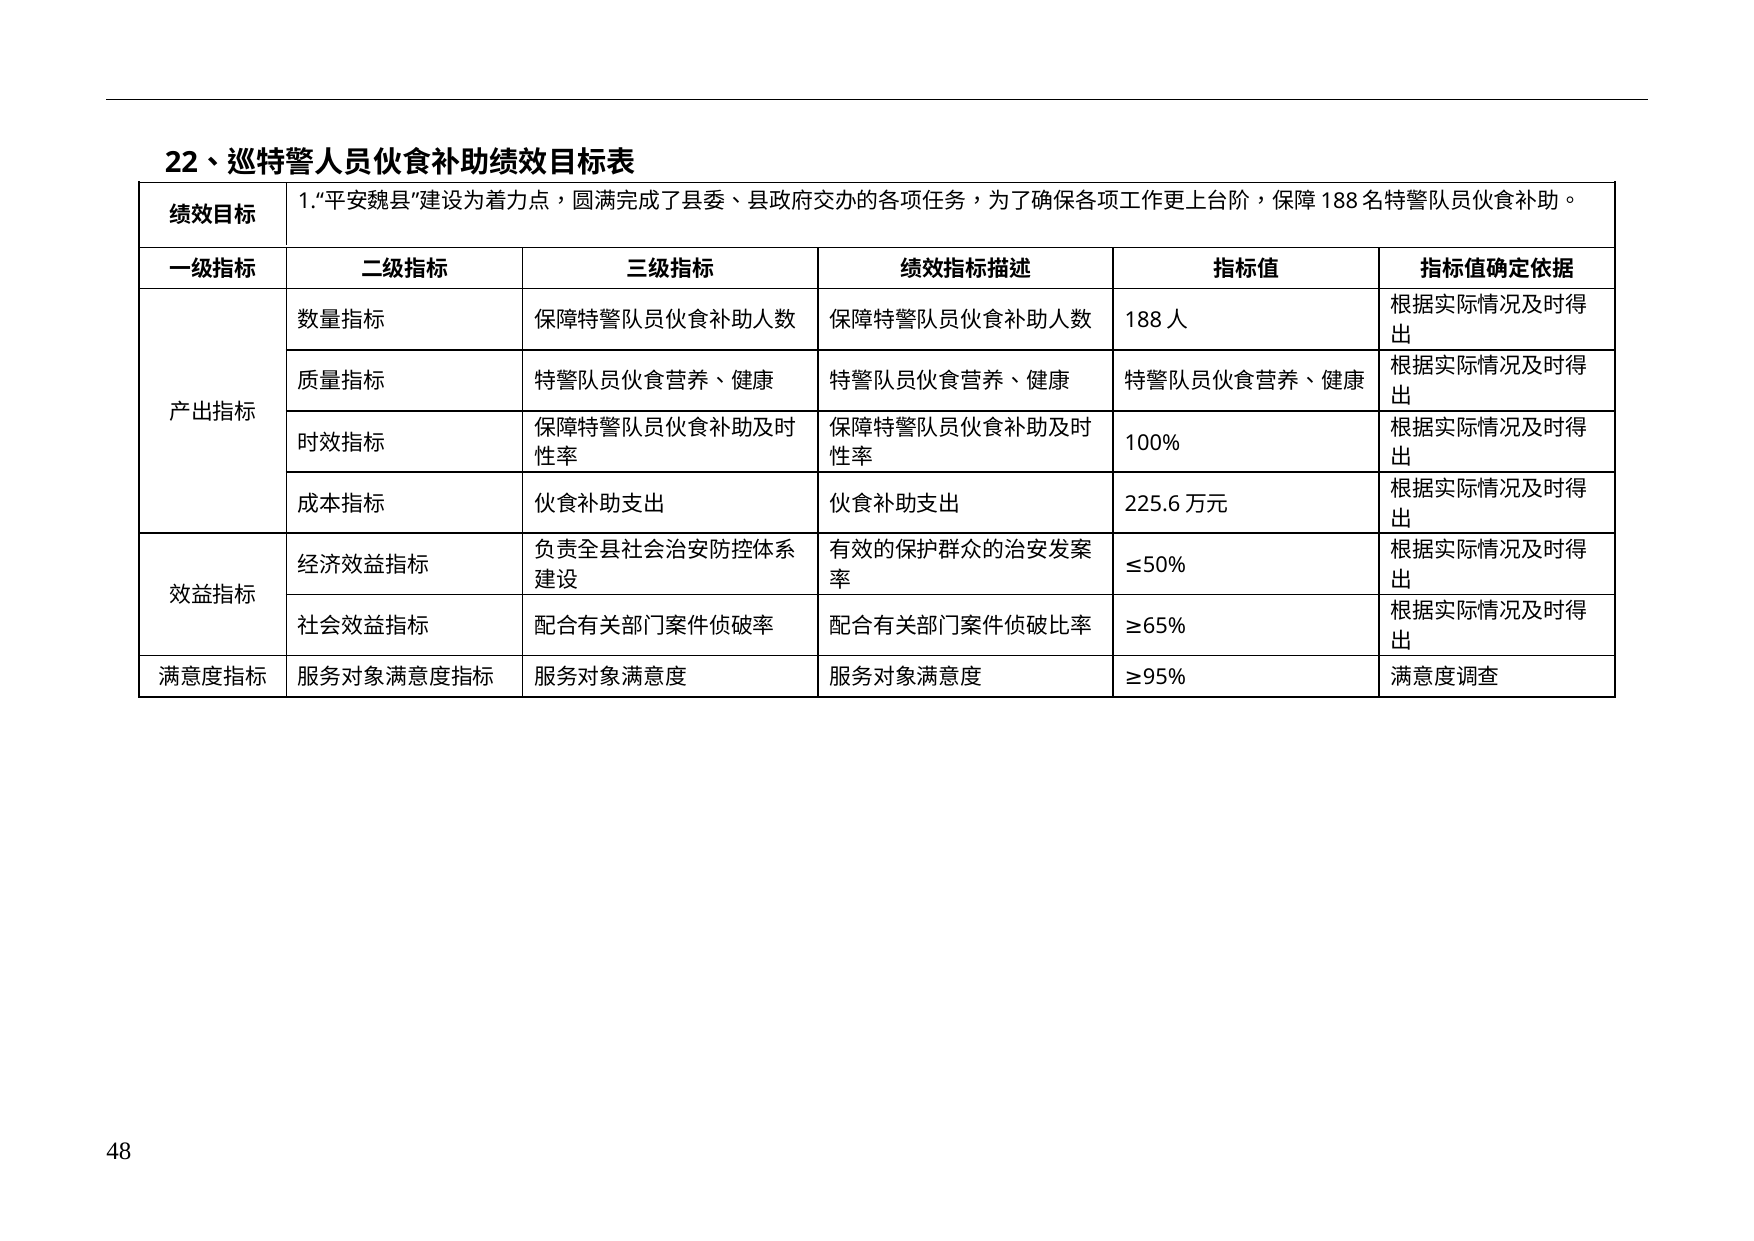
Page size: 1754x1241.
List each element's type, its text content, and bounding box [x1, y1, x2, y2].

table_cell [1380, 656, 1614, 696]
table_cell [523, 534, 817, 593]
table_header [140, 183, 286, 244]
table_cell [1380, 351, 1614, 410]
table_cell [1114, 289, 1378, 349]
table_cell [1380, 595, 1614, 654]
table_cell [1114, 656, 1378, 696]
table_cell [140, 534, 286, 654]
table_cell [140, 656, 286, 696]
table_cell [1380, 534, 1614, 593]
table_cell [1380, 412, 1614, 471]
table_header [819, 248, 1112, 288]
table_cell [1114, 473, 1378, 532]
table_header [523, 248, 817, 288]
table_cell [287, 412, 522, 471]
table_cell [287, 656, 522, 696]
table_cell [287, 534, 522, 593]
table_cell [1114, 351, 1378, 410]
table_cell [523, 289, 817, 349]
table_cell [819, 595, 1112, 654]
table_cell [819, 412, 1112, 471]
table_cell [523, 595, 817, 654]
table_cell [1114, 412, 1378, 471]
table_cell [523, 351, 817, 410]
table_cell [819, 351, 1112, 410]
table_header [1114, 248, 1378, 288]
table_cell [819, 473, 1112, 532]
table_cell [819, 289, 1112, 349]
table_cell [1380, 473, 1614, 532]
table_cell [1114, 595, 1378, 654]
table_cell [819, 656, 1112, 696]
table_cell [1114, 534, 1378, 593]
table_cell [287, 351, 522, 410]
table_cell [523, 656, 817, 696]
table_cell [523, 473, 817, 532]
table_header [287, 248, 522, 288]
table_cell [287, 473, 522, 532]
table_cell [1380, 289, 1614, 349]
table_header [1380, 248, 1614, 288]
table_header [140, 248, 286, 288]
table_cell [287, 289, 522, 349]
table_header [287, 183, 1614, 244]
text 22、巡特警人员伙食补助绩效目标表 [106, 142, 1648, 181]
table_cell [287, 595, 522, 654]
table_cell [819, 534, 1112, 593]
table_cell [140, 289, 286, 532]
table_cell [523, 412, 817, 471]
